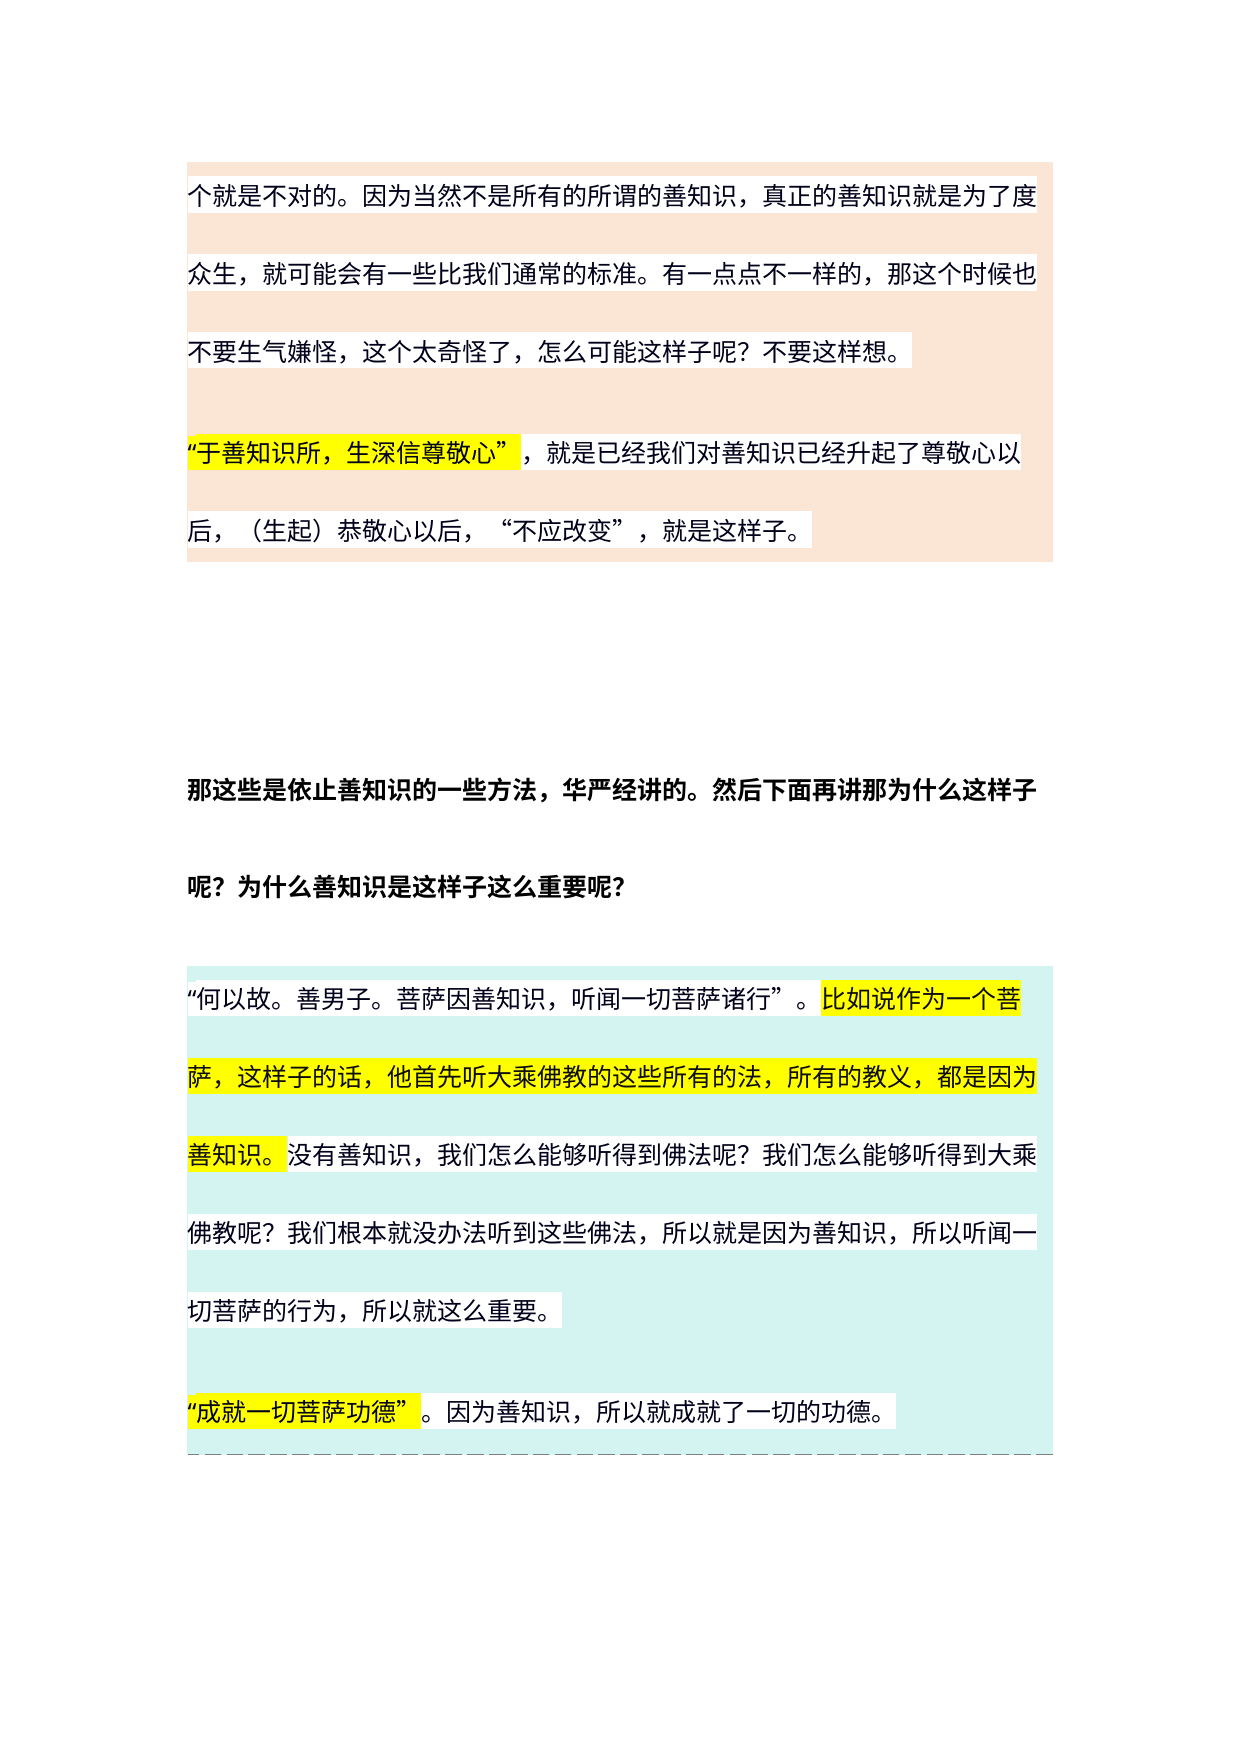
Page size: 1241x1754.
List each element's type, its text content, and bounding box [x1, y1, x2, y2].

text “于善知识所，生深信尊敬心”，就是已经我们对善知识已经升起了尊敬心以后，（生起）恭敬心以后，“不应改变”，就是这样子。 [187, 419, 1053, 562]
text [187, 162, 1053, 383]
text “成就一切菩萨功德”。因为善知识，所以就成就了一切的功德。 [187, 1378, 1053, 1455]
text “何以故。善男子。菩萨因善知识，听闻一切菩萨诸行”。比如说作为一个菩萨，这样子的话，他首先听大乘佛教的这些所有的法，所有的教义，都是因为善知识。没有善知识，我们怎么能够听得到佛法呢？我们怎么能够听得到大乘佛教呢？我们根本就没办法听到这些佛法，所以就是因为善知识，所以听闻一切菩萨的行为，所以就这么重要。 [187, 966, 1053, 1342]
text 那这些是依止善知识的一些方法，华严经讲的。然后下面再讲那为什么这样子呢？为什么善知识是这样子这么重要呢？ [187, 756, 1053, 918]
